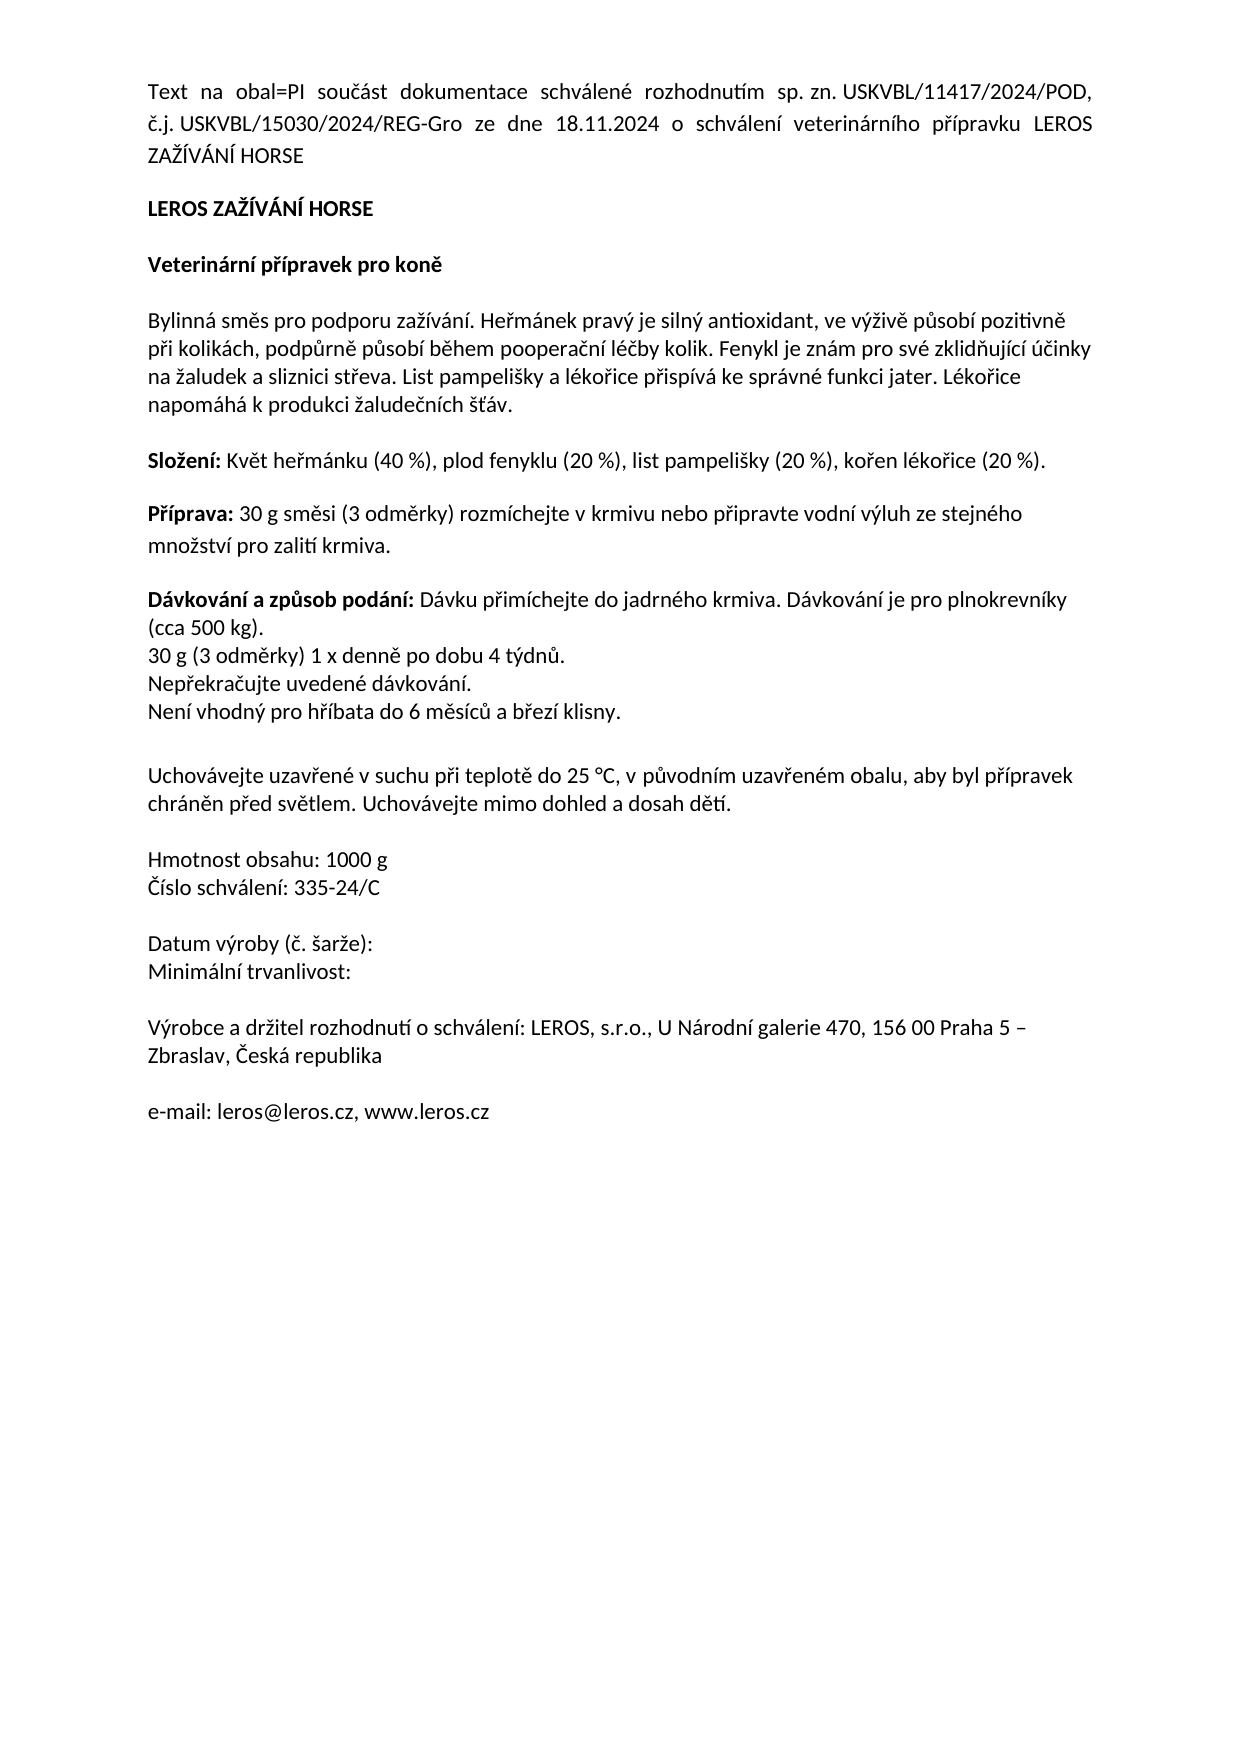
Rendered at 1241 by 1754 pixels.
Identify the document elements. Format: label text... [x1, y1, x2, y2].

text Veterinární přípravek pro koně [148, 250, 1093, 278]
text Dávkování a způsob podání: Dávku přimíchejte do jadrného krmiva. Dávkování je pro plnokrevníky (cca 500 kg). [148, 585, 1093, 641]
text Bylinná směs pro podporu zažívání. Heřmánek pravý je silný antioxidant, ve výživě působí pozitivně při kolikách, podpůrně působí během pooperační léčby kolik. Fenykl je znám pro své zklidňující účinky na žaludek a sliznici střeva. List pampelišky a lékořice přispívá ke správné funkci jater. Lékořice napomáhá k produkci žaludečních šťáv. [148, 306, 1093, 418]
text Složení: Květ heřmánku (40 %), plod fenyklu (20 %), list pampelišky (20 %), kořen lékořice (20 %). [148, 446, 1093, 474]
text Nepřekračujte uvedené dávkování. [148, 669, 1093, 697]
text e-mail: leros@leros.cz, www.leros.cz [148, 1097, 1093, 1125]
text Uchovávejte uzavřené v suchu při teplotě do , v původním uzavřeném obalu, aby byl přípravek chráněn před světlem. Uchovávejte mimo dohled a dosah dětí. [148, 761, 1093, 817]
text Datum výroby (č. šarže): [148, 929, 1093, 957]
text 30 g (3 odměrky) 1 x denně po dobu 4 týdnů. [148, 641, 1093, 669]
text Příprava: 30 g směsi (3 odměrky) rozmíchejte v krmivu nebo připravte vodní výluh ze stejného množství pro zalití krmiva. [148, 499, 1093, 560]
text Minimální trvanlivost: [148, 957, 1093, 985]
text Výrobce a držitel rozhodnutí o schválení: LEROS, s.r.o., U Národní galerie 470, 156 00 Praha 5 – Zbraslav, Česká republika [148, 1013, 1093, 1069]
text Hmotnost obsahu: 1000 g [148, 845, 1093, 873]
text Není vhodný pro hříbata do 6 měsíců a březí klisny. [148, 697, 1093, 725]
text Číslo schválení: 335-24/C [148, 873, 1093, 901]
text LEROS ZAŽÍVÁNÍ HORSE [148, 194, 1093, 222]
